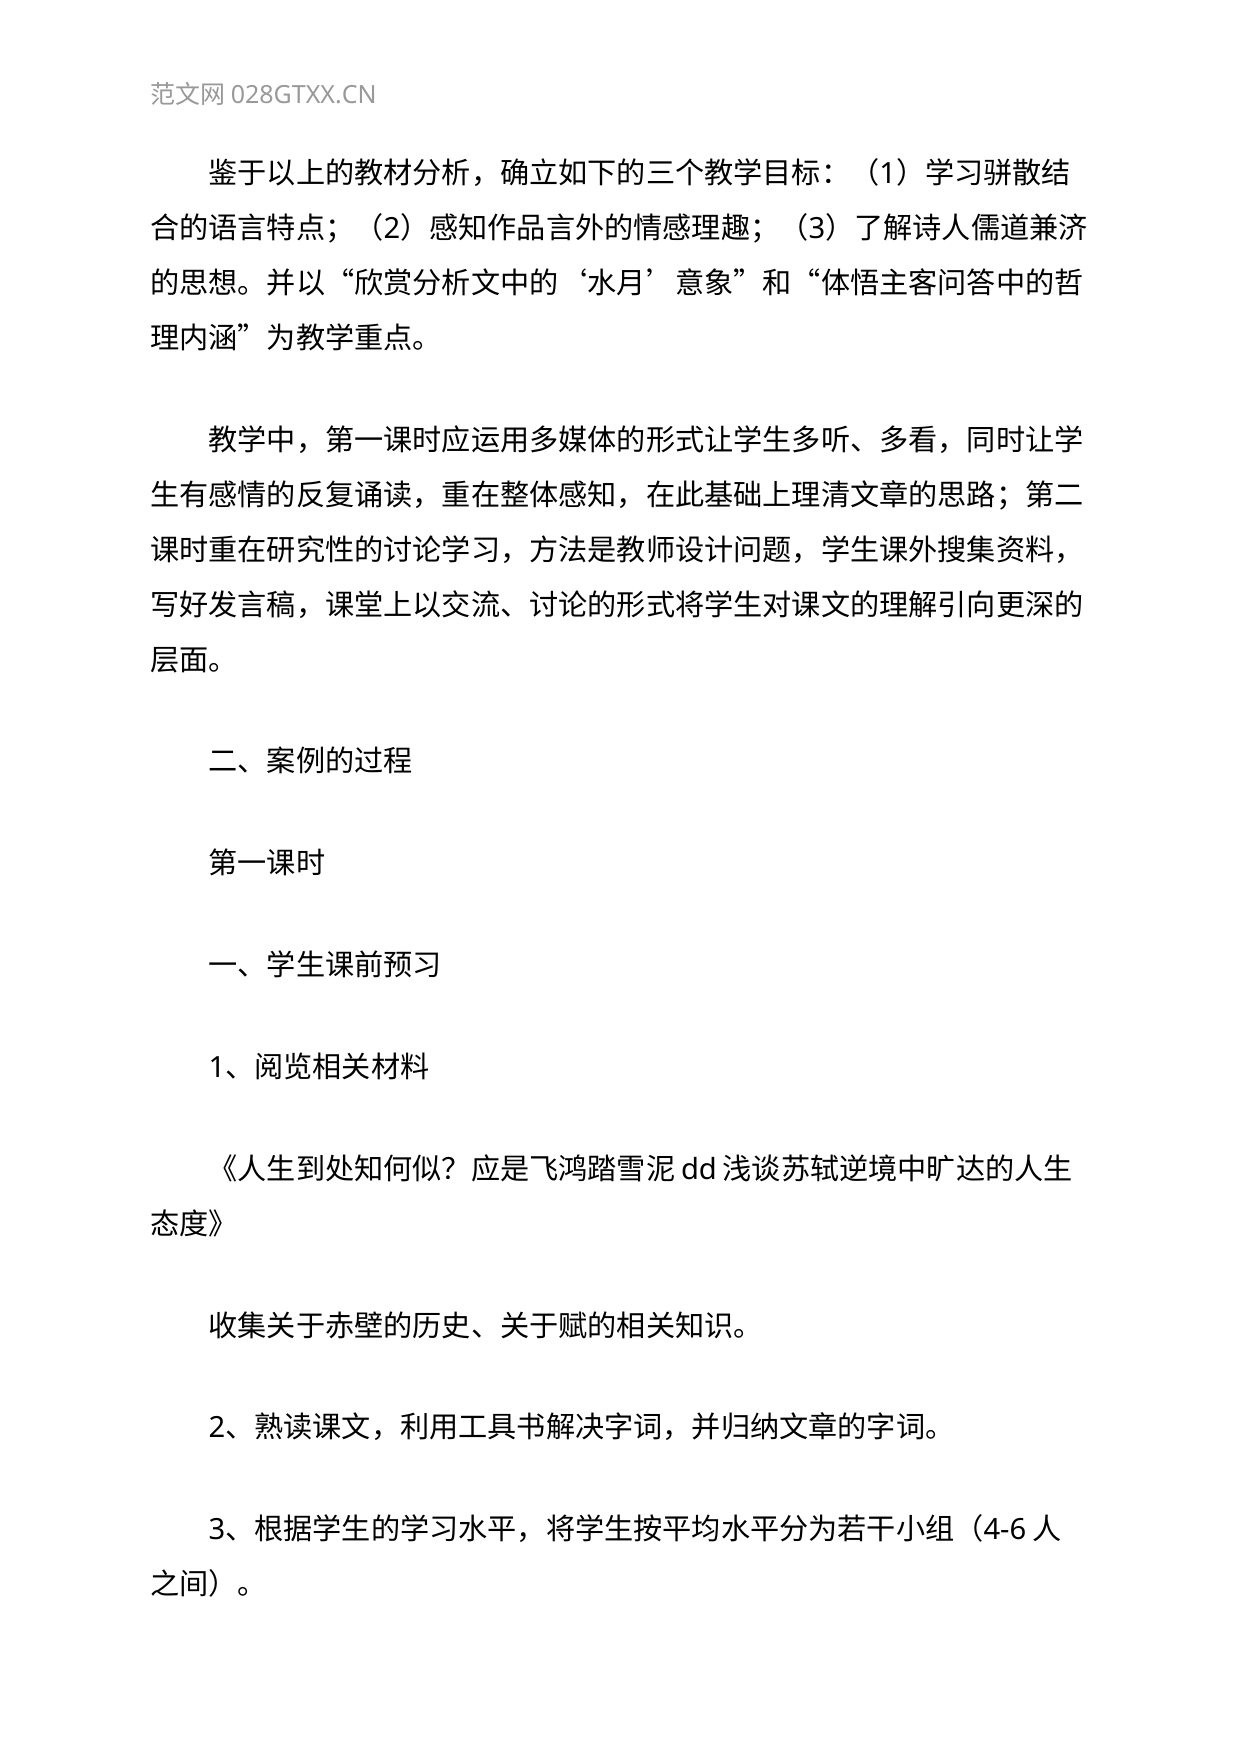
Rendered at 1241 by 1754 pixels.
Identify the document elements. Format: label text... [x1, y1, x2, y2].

text 教学中，第一课时应运用多媒体的形式让学生多听、多看，同时让学生有感情的反复诵读，重在整体感知，在此基础上理清文章的思路；第二课时重在研究性的讨论学习，方法是教师设计问题，学生课外搜集资料，写好发言稿，课堂上以交流、讨论的形式将学生对课文的理解引向更深的层面。 [150, 417, 1090, 678]
text 2、熟读课文，利用工具书解决字词，并归纳文章的字词。 [150, 1404, 1090, 1446]
text 3、根据学生的学习水平，将学生按平均水平分为若干小组（4-6人之间）。 [150, 1506, 1090, 1603]
text 收集关于赤壁的历史、关于赋的相关知识。 [150, 1302, 1090, 1344]
text 二、案例的过程 [150, 738, 1090, 780]
text 鉴于以上的教材分析，确立如下的三个教学目标：（1）学习骈散结合的语言特点；（2）感知作品言外的情感理趣；（3）了解诗人儒道兼济的思想。并以“欣赏分析文中的‘水月’意象”和“体悟主客问答中的哲理内涵”为教学重点。 [150, 150, 1090, 357]
text 第一课时 [150, 840, 1090, 882]
text 《人生到处知何似？应是飞鸿踏雪泥dd浅谈苏轼逆境中旷达的人生态度》 [150, 1145, 1090, 1243]
text 1、阅览相关材料 [150, 1043, 1090, 1086]
text 一、学生课前预习 [150, 942, 1090, 984]
